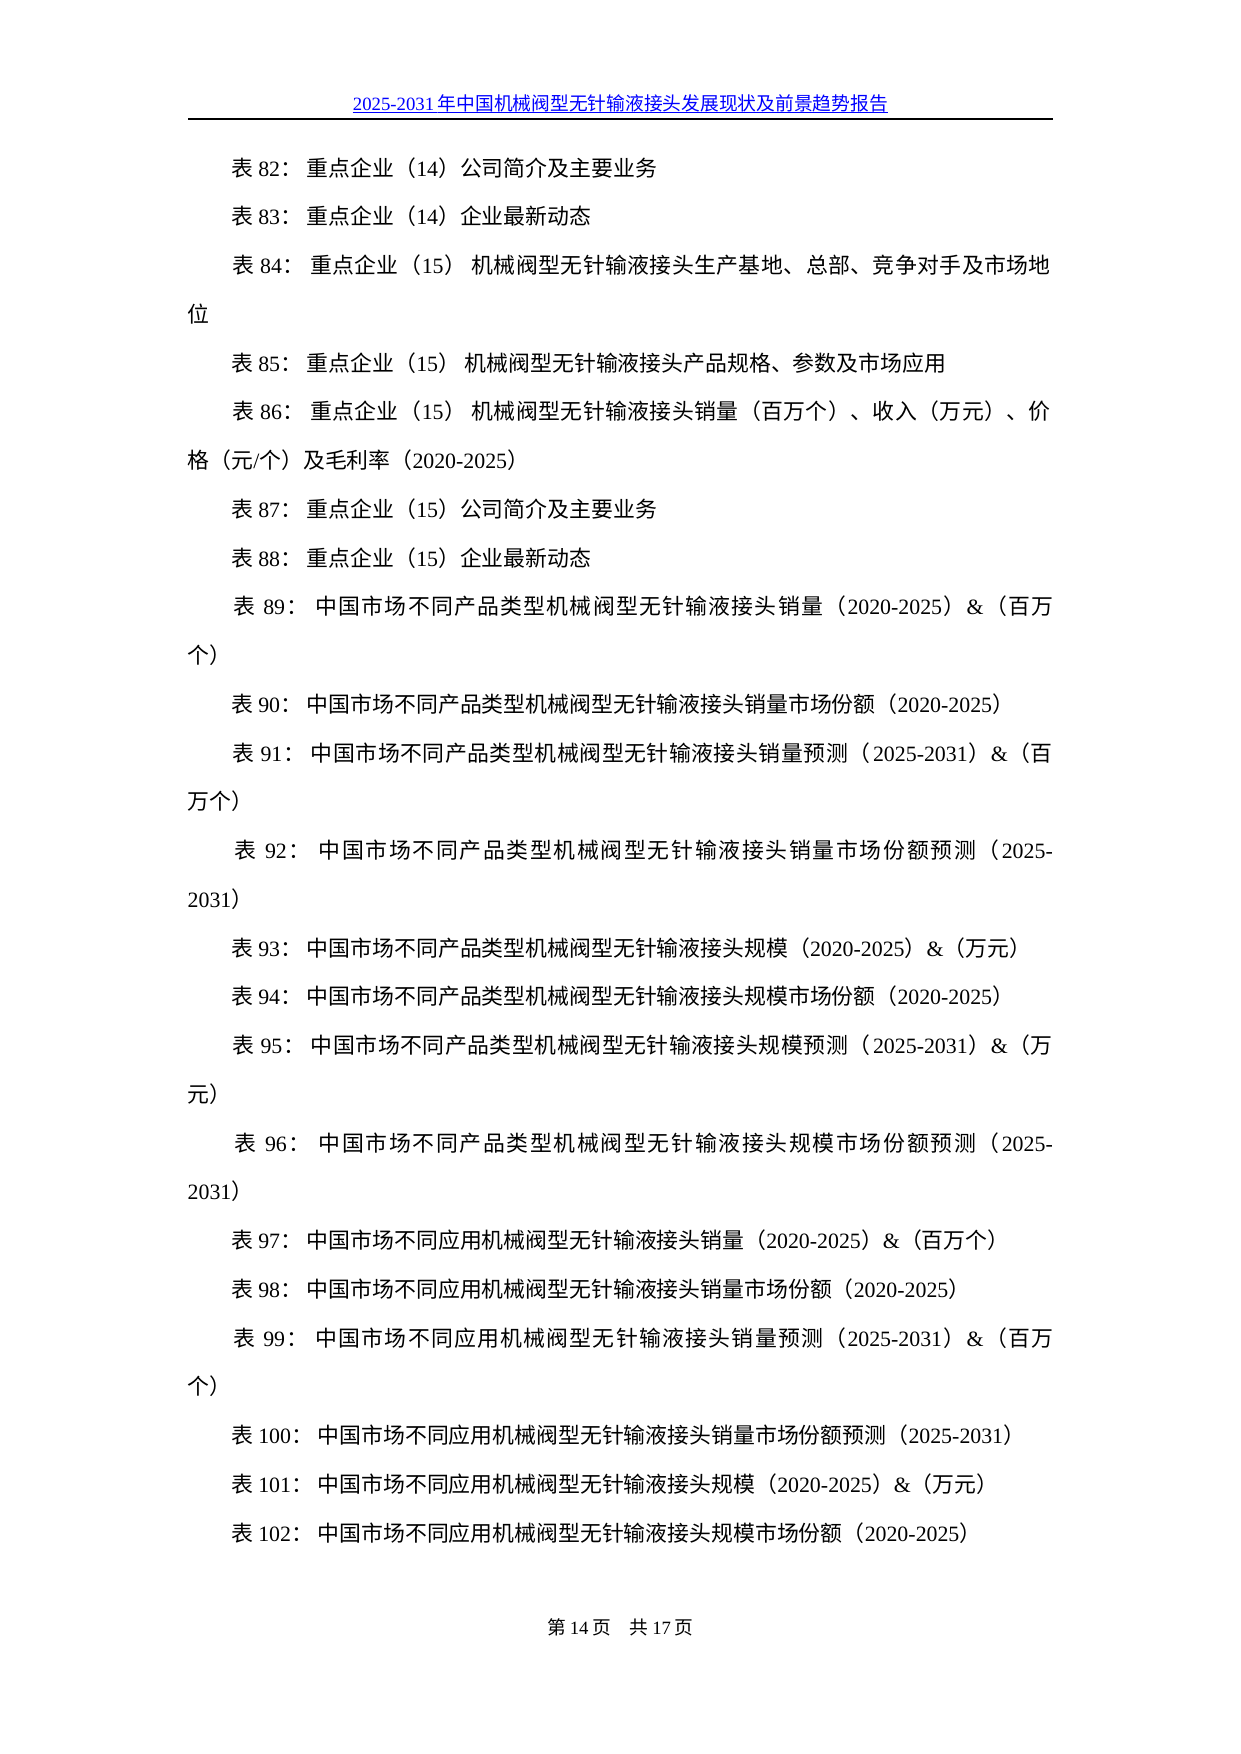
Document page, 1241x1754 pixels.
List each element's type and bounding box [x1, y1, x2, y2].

text [187, 150, 1053, 1548]
